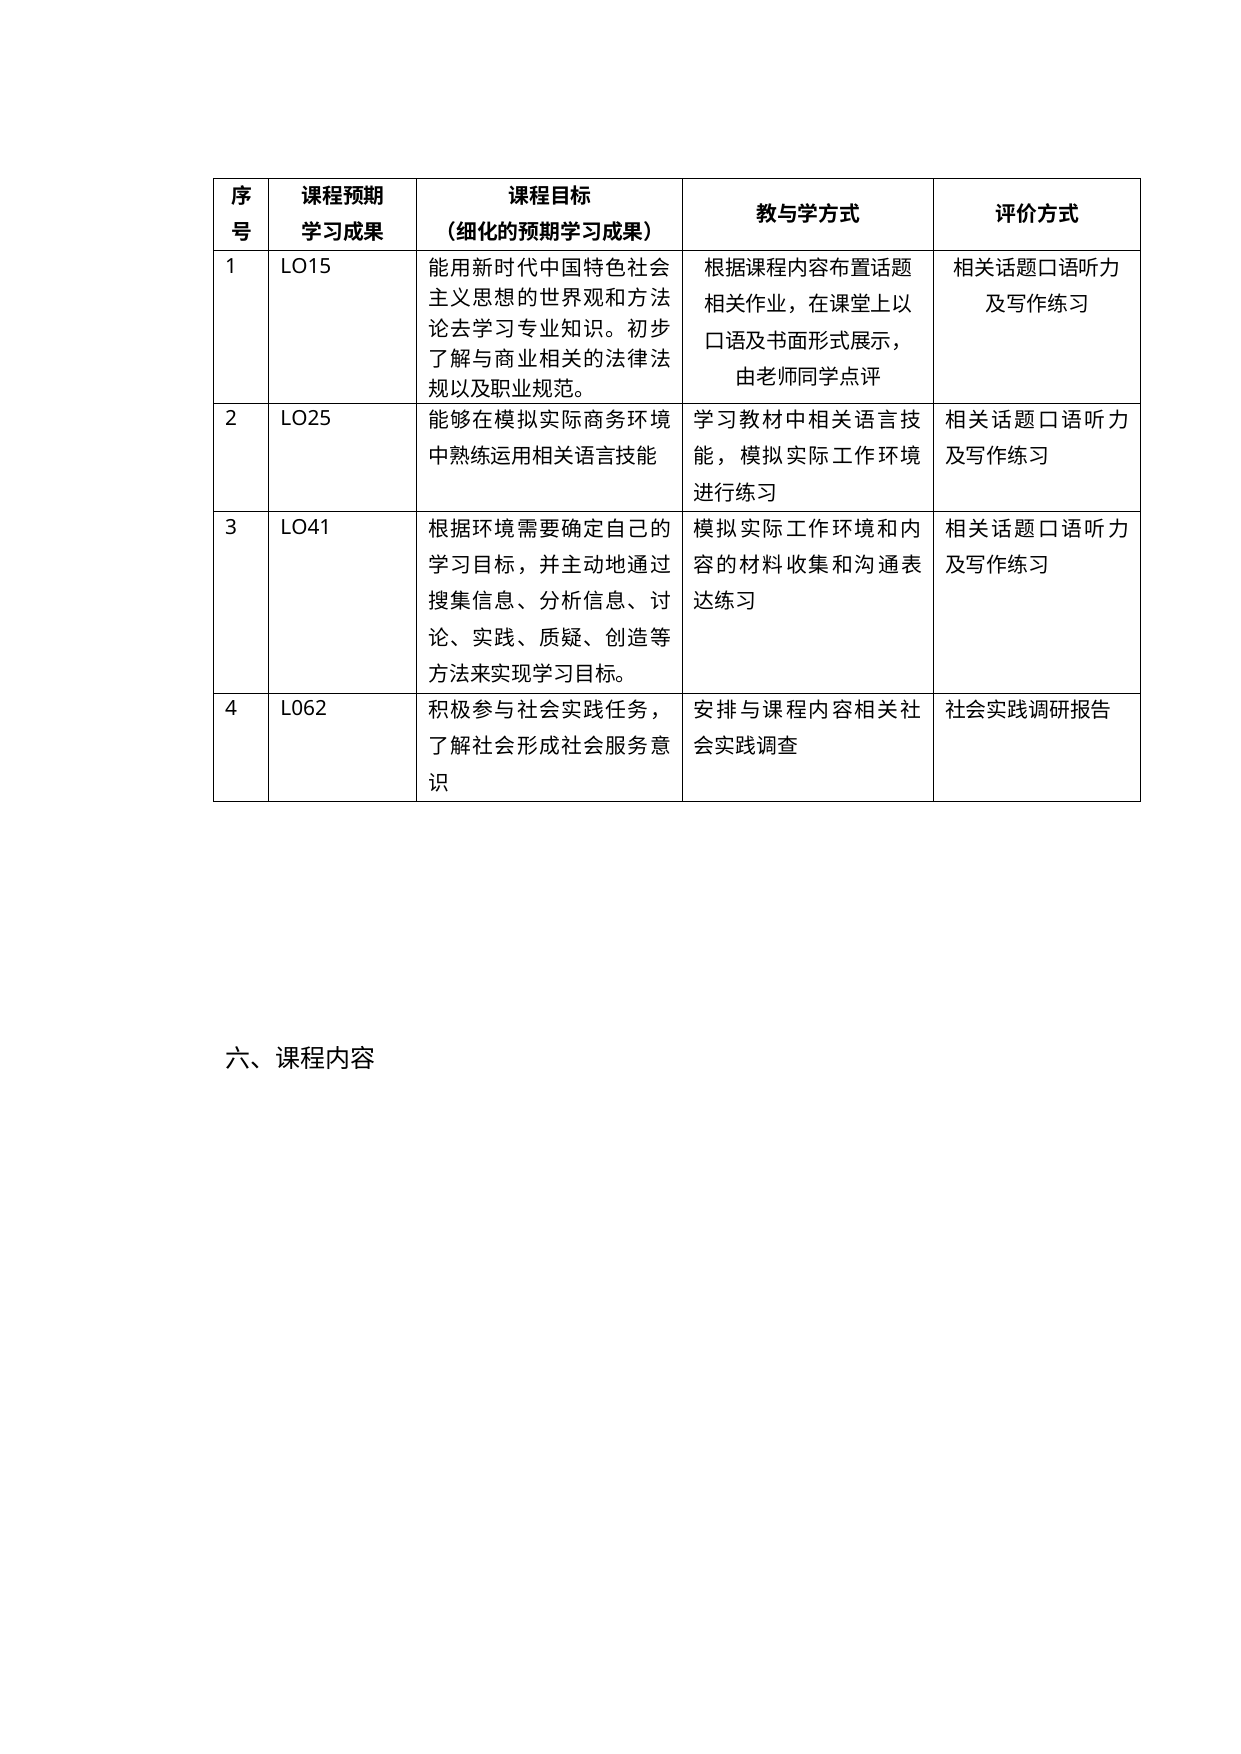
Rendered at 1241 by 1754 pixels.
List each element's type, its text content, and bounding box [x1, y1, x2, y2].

table_cell 4 [214, 694, 268, 801]
table_cell 3 [214, 512, 268, 692]
table_header 课程目标 （细化的预期学习成果） [417, 179, 682, 250]
table_cell 能够在模拟实际商务环境中熟练运用相关语言技能 [417, 404, 682, 511]
table_cell 安排与课程内容相关社会实践调查 [683, 694, 933, 801]
table_cell 相关话题口语听力及写作练习 [934, 404, 1140, 511]
table_cell 根据课程内容布置话题相关作业，在课堂上以口语及书面形式展示，由老师同学点评 [683, 251, 933, 402]
table_cell 能用新时代中国特色社会主义思想的世界观和方法论去学习专业知识。初步了解与商业相关的法律法规以及职业规范。 [417, 251, 682, 402]
table_cell LO25 [269, 404, 416, 511]
table_cell 1 [214, 251, 268, 402]
table_cell 2 [214, 404, 268, 511]
table_cell 根据环境需要确定自己的学习目标，并主动地通过搜集信息、分析信息、讨论、实践、质疑、创造等方法来实现学习目标。 [417, 512, 682, 692]
table_cell 相关话题口语听力及写作练习 [934, 512, 1140, 692]
table_cell 模拟实际工作环境和内容的材料收集和沟通表达练习 [683, 512, 933, 692]
table_cell 社会实践调研报告 [934, 694, 1140, 801]
text 六、课程内容 [187, 1024, 1053, 1089]
table_header 教与学方式 [683, 179, 933, 250]
table_cell LO15 [269, 251, 416, 402]
table_header 序号 [214, 179, 268, 250]
table_cell L062 [269, 694, 416, 801]
table_header 课程预期 学习成果 [269, 179, 416, 250]
table_header 评价方式 [934, 179, 1140, 250]
table_cell LO41 [269, 512, 416, 692]
table_cell 相关话题口语听力及写作练习 [934, 251, 1140, 402]
table_cell 学习教材中相关语言技能，模拟实际工作环境进行练习 [683, 404, 933, 511]
table_cell 积极参与社会实践任务，了解社会形成社会服务意识 [417, 694, 682, 801]
